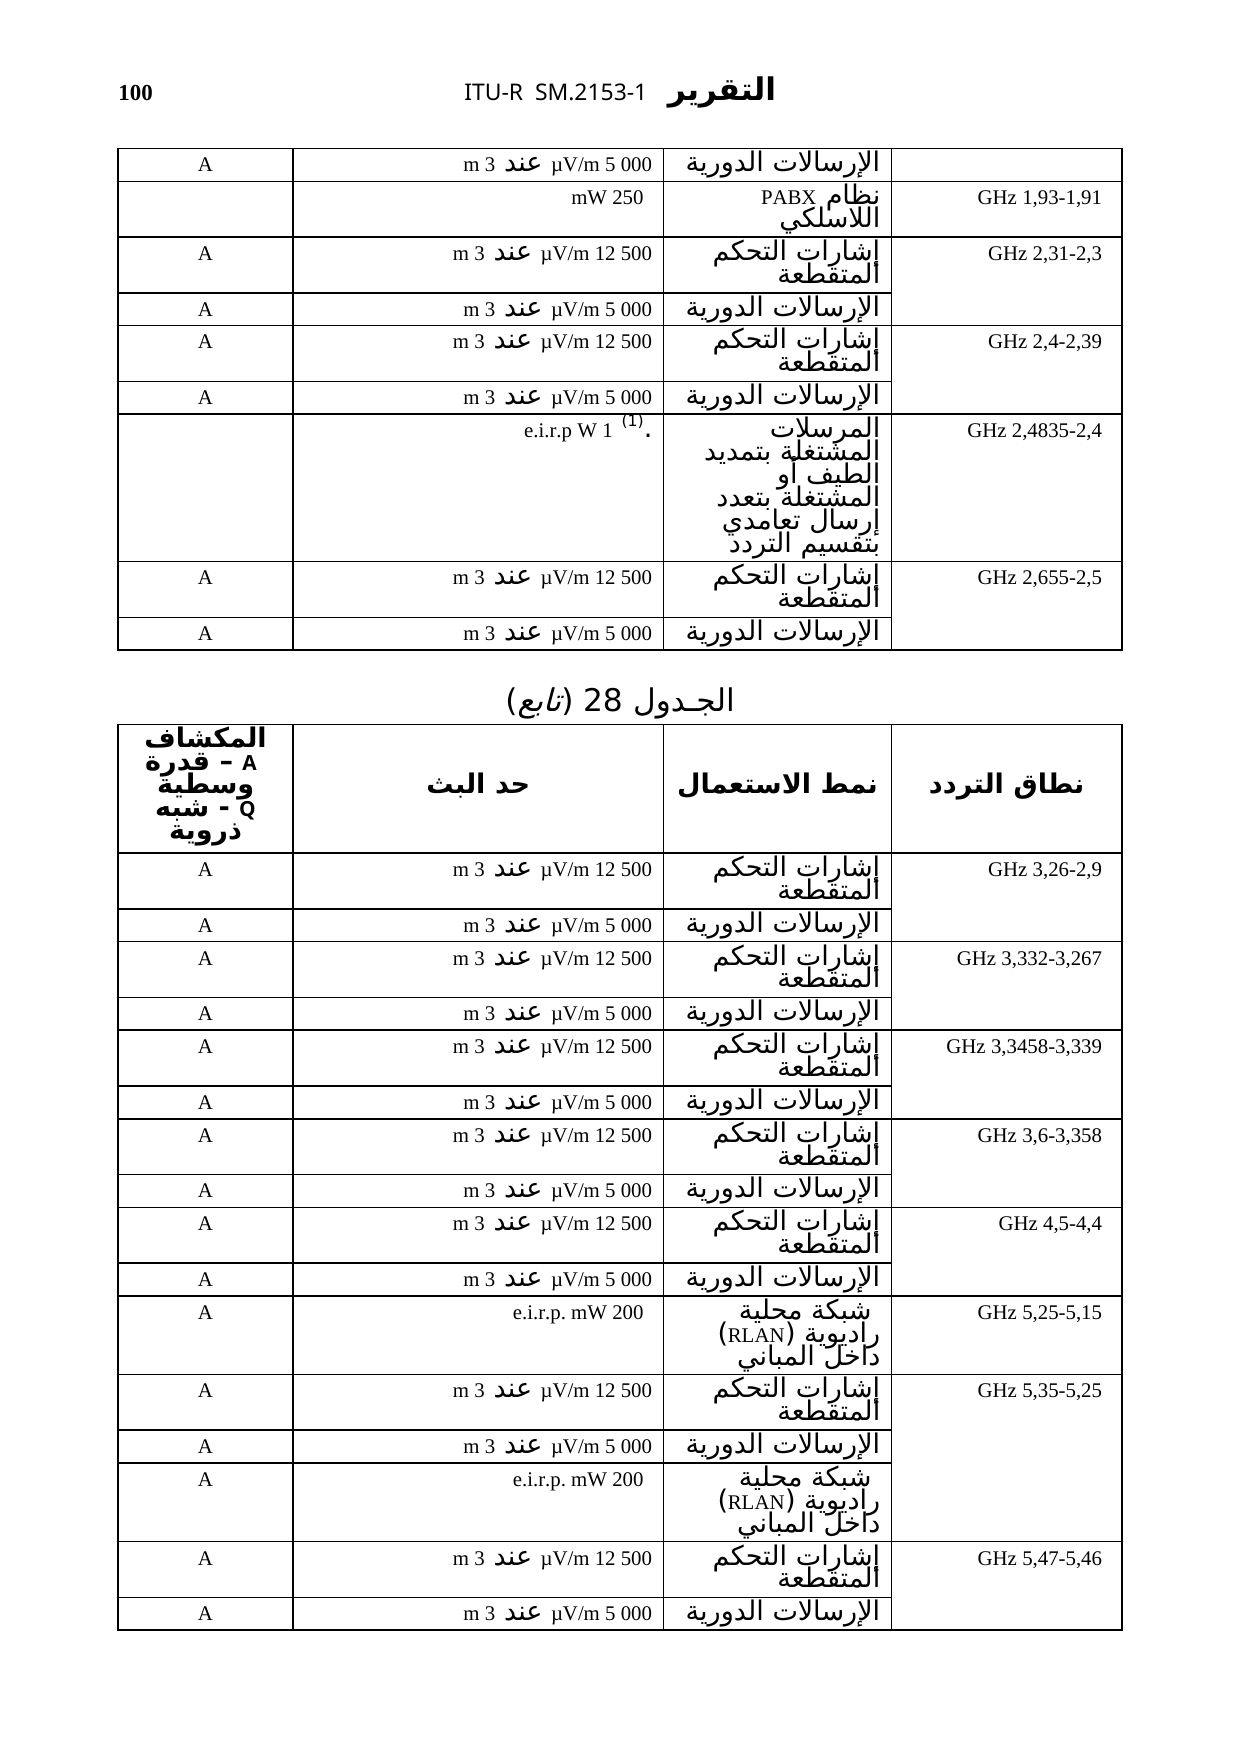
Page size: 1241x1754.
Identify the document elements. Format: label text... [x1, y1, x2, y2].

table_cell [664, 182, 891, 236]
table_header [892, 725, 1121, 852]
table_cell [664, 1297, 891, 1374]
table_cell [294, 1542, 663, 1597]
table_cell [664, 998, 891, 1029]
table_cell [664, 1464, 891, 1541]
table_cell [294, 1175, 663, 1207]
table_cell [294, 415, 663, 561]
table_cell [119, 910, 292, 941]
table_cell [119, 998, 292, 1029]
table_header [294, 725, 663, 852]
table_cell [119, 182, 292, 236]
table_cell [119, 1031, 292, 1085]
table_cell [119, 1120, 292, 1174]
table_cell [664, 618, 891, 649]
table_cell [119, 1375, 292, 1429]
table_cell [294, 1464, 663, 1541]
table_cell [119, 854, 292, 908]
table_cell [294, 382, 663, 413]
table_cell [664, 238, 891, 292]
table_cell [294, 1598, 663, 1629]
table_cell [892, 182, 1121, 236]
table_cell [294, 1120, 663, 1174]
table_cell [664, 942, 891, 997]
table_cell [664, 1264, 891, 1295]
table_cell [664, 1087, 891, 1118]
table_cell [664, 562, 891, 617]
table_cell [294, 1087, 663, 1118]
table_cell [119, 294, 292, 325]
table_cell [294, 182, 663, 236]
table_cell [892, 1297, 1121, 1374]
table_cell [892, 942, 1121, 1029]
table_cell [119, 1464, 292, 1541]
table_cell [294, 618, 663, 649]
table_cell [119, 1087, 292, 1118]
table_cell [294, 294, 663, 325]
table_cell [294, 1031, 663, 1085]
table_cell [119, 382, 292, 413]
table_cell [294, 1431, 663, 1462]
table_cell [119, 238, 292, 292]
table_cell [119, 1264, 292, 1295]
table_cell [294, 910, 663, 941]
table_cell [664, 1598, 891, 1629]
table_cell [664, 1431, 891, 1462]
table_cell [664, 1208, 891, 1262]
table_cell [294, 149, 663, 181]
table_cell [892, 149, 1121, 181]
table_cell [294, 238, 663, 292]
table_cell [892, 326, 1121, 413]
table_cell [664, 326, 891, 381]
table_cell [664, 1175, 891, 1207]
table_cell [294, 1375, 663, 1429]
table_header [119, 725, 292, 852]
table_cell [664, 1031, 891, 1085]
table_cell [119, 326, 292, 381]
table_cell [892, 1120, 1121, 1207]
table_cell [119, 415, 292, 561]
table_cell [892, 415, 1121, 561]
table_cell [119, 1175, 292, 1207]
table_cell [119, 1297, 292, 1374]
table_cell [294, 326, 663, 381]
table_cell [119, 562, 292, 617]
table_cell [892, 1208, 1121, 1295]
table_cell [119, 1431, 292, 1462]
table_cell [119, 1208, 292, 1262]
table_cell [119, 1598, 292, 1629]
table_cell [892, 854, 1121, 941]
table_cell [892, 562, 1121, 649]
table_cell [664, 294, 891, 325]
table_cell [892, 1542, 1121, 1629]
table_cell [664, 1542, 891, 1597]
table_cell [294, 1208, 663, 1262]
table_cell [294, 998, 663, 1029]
text الجـدول 28 (تابع) [118, 688, 1122, 717]
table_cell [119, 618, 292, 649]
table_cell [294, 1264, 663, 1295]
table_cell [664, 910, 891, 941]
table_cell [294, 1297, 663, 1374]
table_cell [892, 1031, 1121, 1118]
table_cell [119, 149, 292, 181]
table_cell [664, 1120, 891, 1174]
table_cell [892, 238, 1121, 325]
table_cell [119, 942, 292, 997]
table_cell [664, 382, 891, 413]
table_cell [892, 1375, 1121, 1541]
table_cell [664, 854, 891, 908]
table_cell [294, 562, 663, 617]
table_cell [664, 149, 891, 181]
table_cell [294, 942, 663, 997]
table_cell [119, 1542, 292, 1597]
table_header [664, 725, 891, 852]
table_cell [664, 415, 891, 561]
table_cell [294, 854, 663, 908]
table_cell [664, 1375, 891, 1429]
